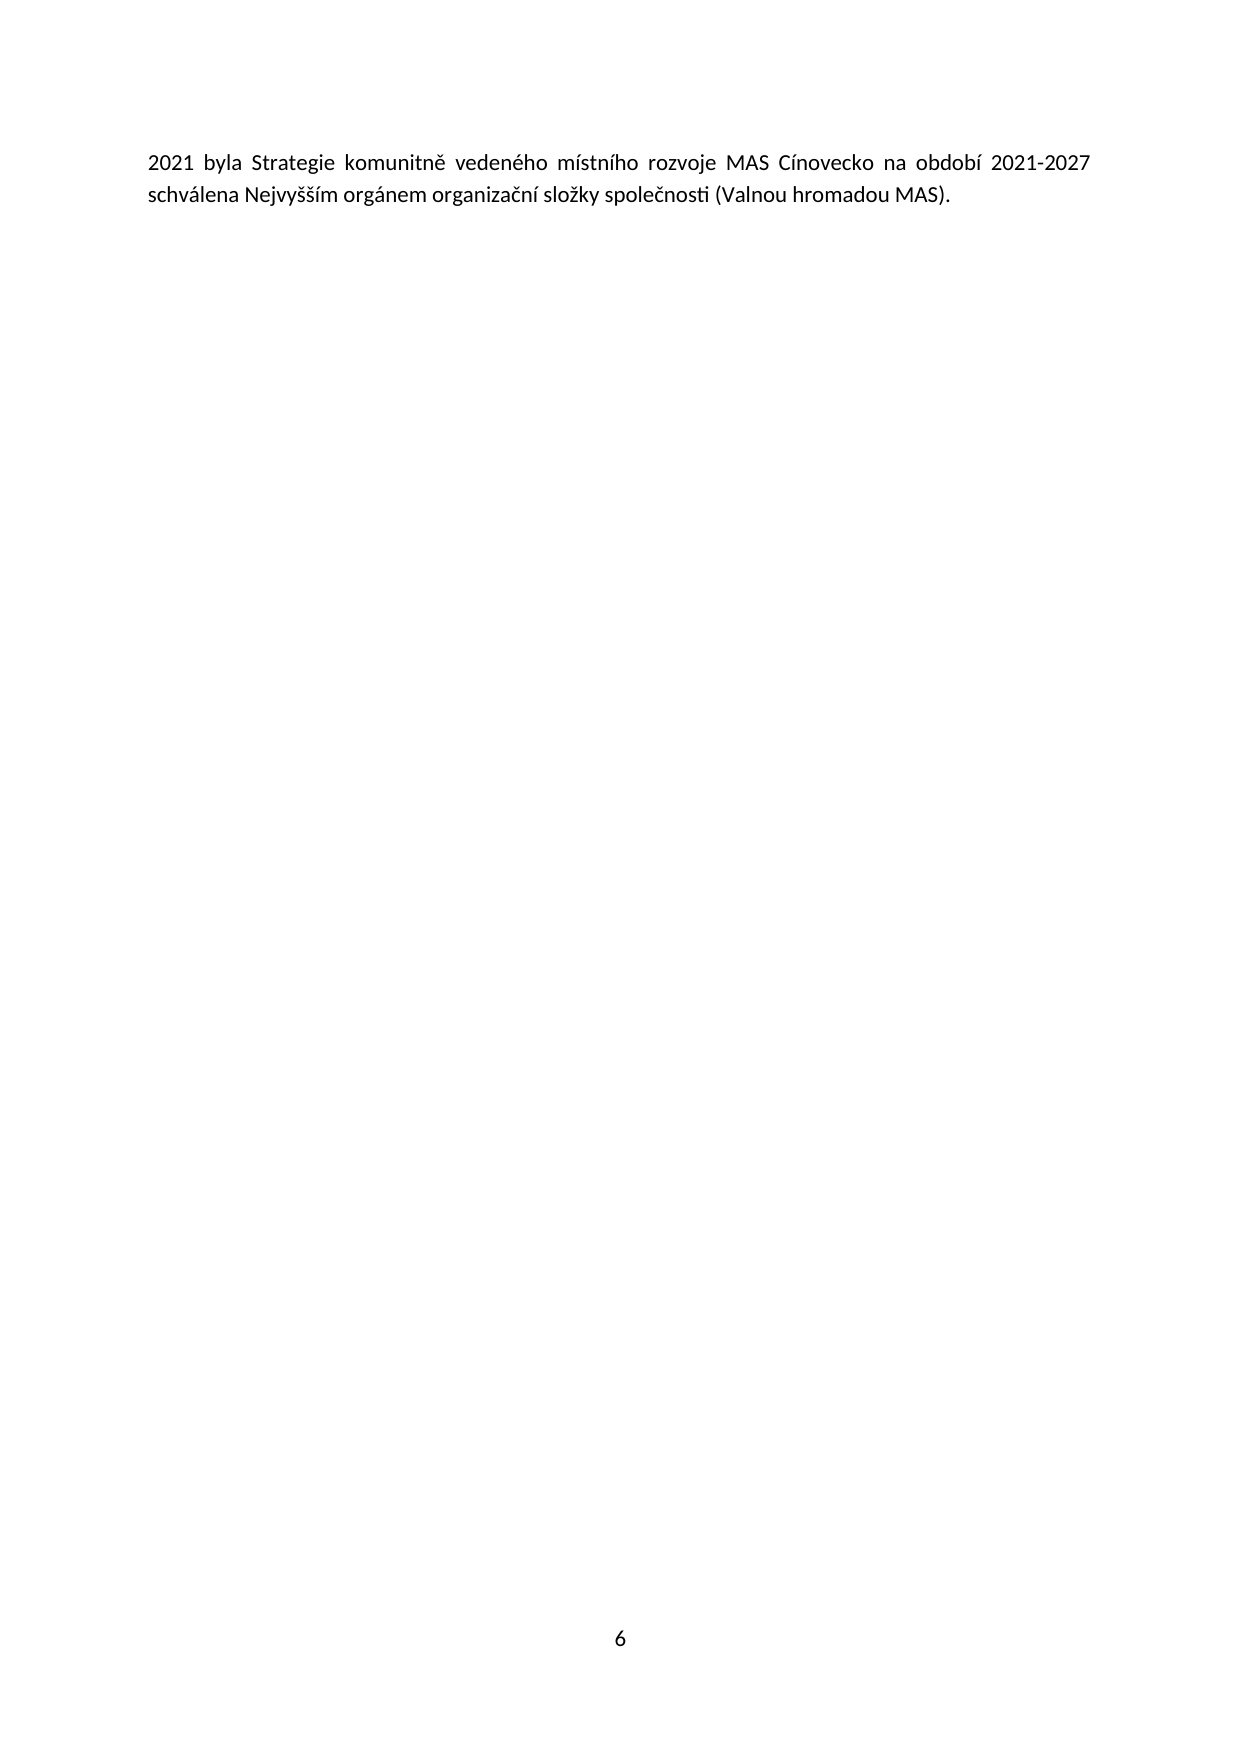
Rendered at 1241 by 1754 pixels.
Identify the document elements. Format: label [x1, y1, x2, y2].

text [148, 148, 1093, 208]
